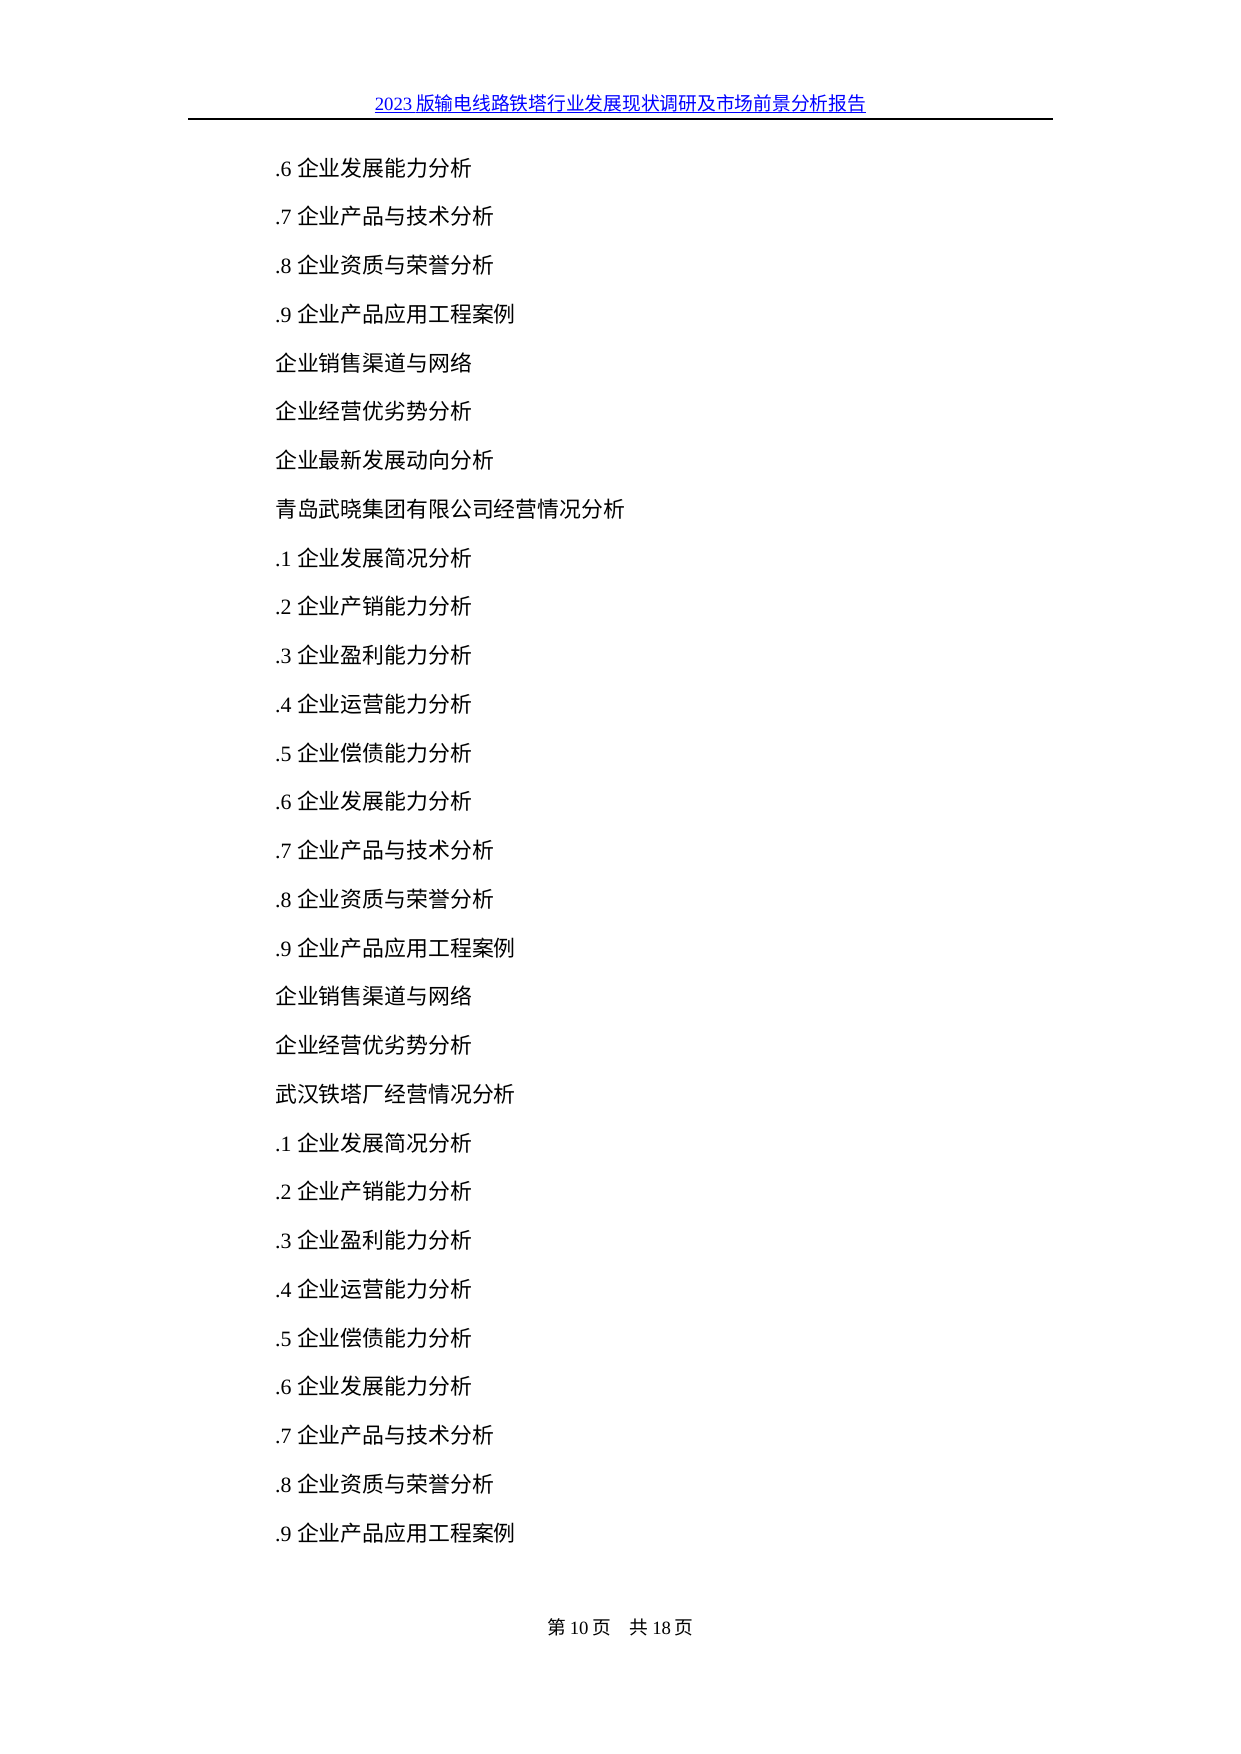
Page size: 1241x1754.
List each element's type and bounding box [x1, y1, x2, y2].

text [187, 150, 1053, 1548]
